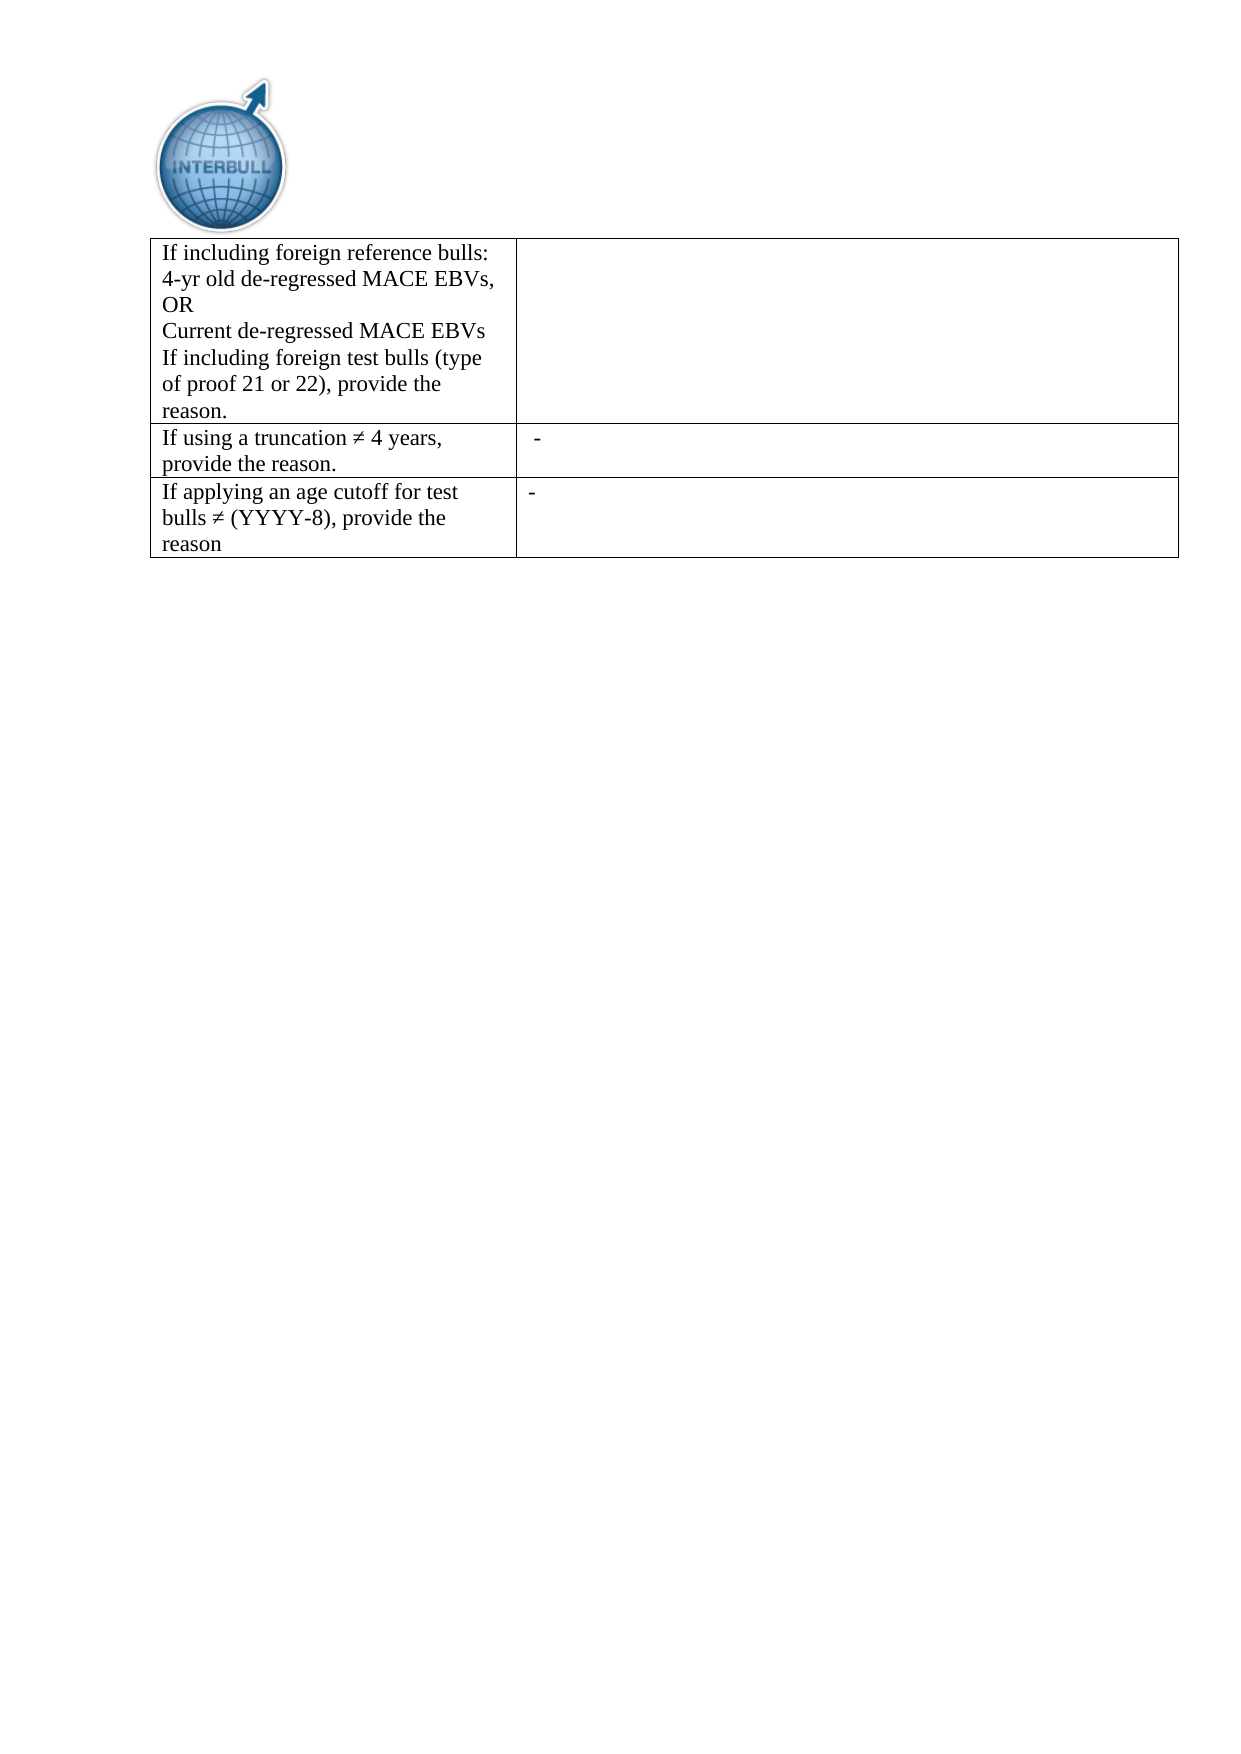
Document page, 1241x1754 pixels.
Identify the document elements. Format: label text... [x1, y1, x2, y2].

table_cell If using a truncation ≠ 4 years, provide the reason. [151, 424, 516, 477]
table_cell - [517, 478, 1178, 557]
table_cell If including foreign reference bulls: 4-yr old de-regressed MACE EBVs, OR Current de-regressed MACE EBVs If including foreign test bulls (type of proof 21 or 22), provide the reason. [151, 239, 516, 423]
table_cell If applying an age cutoff for test bulls ≠ (YYYY-8), provide the reason [151, 478, 516, 557]
table_cell - [517, 424, 1178, 477]
table_cell [517, 239, 1178, 423]
picture [150, 73, 292, 238]
